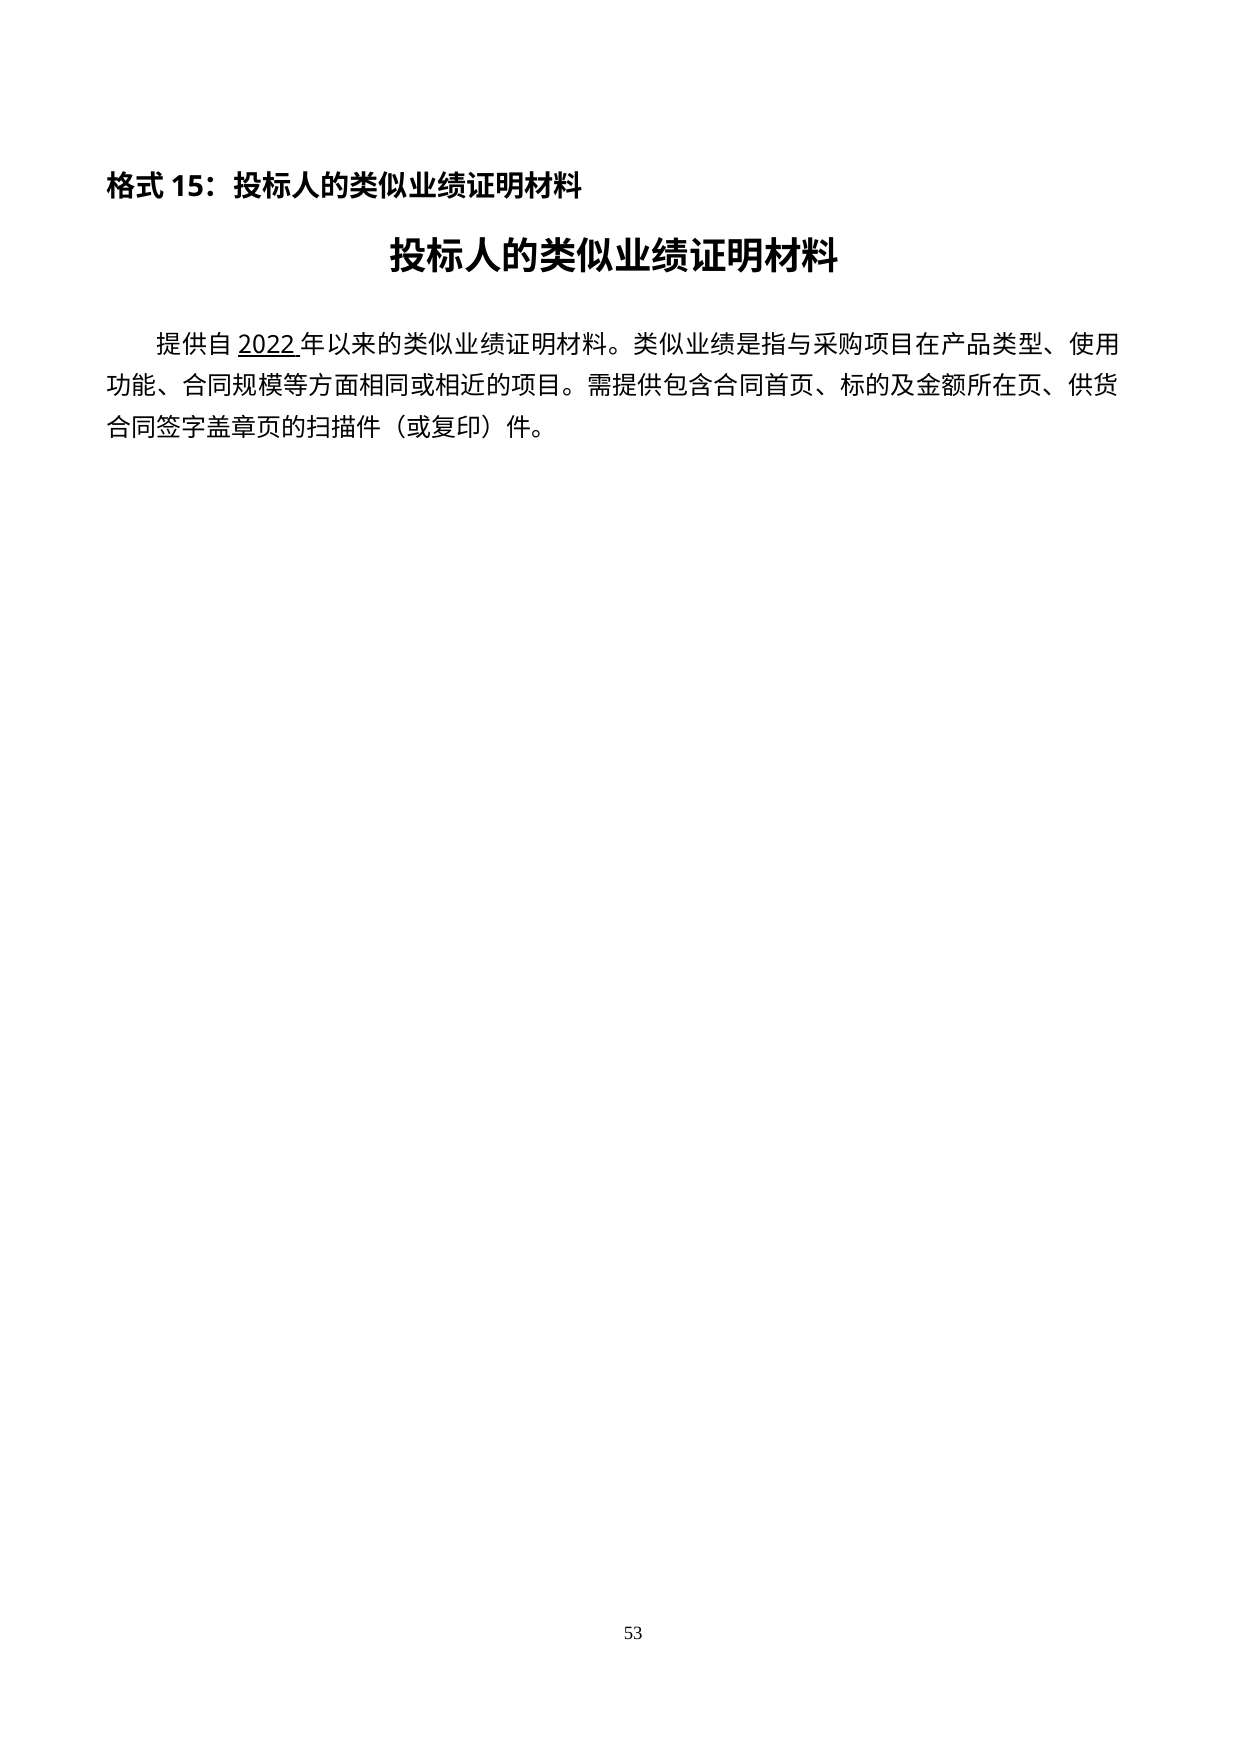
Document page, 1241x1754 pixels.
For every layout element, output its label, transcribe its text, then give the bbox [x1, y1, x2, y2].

text 提供自2022年以来的类似业绩证明材料。类似业绩是指与采购项目在产品类型、使用功能、合同规模等方面相同或相近的项目。需提供包含合同首页、标的及金额所在页、供货合同签字盖章页的扫描件（或复印）件。 [106, 320, 1122, 445]
title 格式15：投标人的类似业绩证明材料 [106, 162, 1122, 205]
text 投标人的类似业绩证明材料 [106, 236, 1122, 278]
